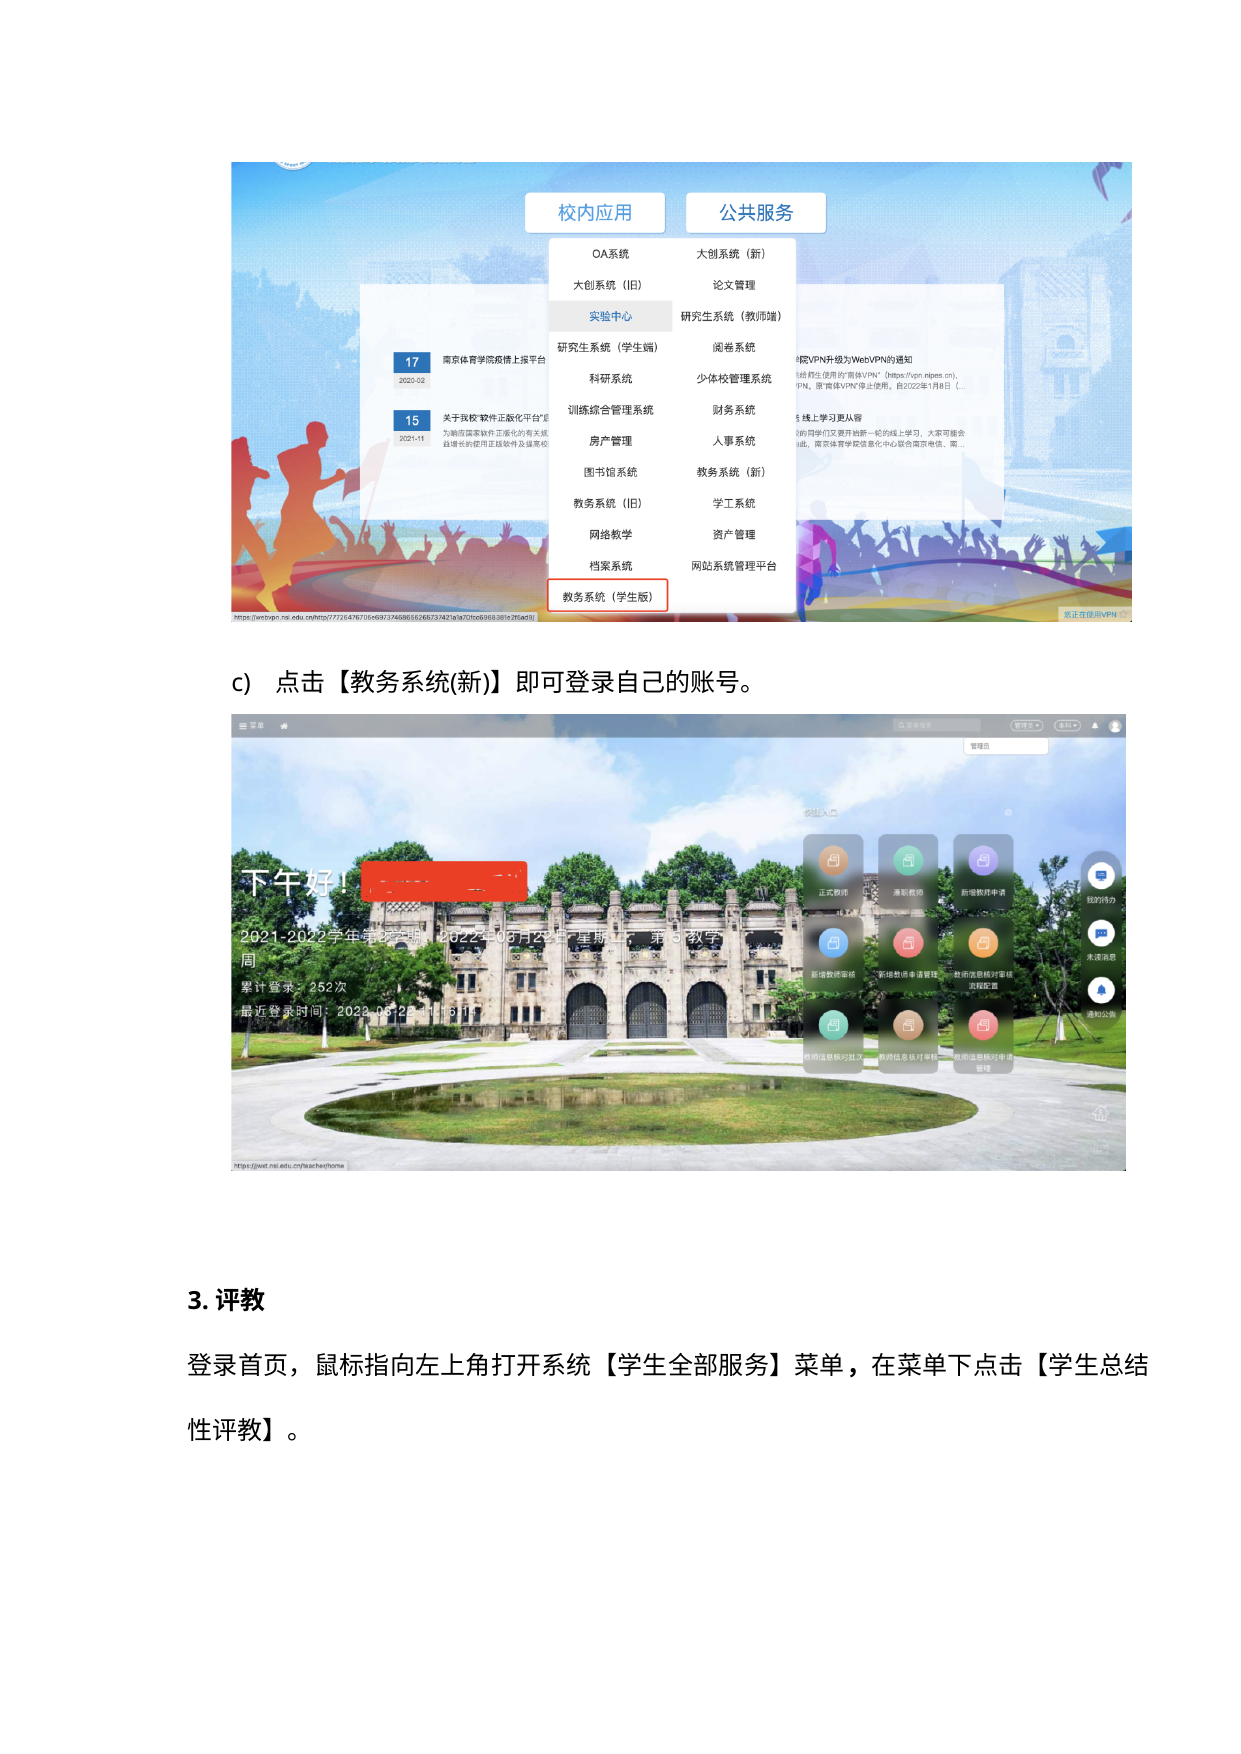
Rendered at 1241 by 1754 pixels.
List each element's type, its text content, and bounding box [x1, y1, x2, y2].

picture [231, 162, 1132, 622]
text 登录首页，鼠标指向左上角打开系统【学生全部服务】菜单，在菜单下点击【学生总结性评教】。 [187, 1332, 1150, 1462]
list 点击【教务系统(新)】即可登录自己的账号。 [231, 649, 1150, 714]
list 评教 [187, 1267, 1150, 1332]
picture [231, 714, 1126, 1171]
